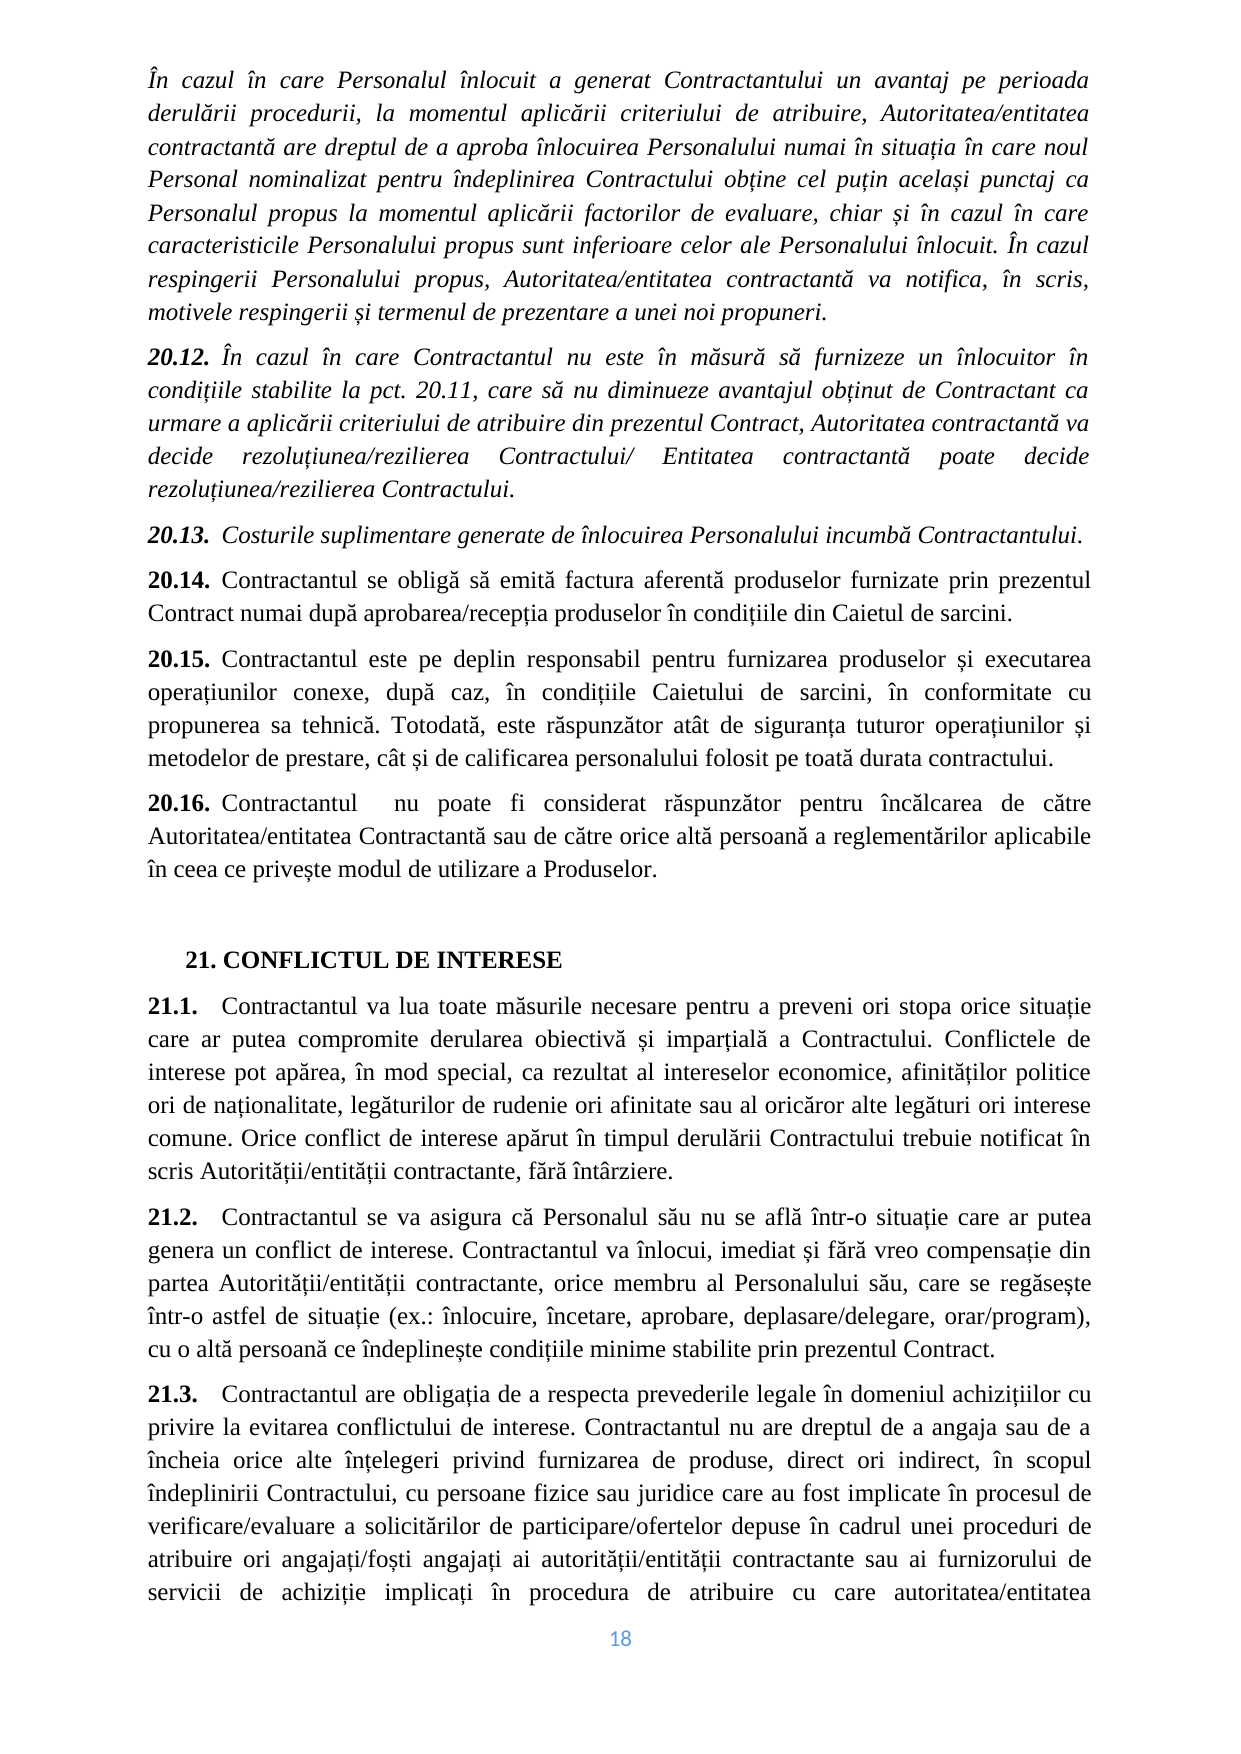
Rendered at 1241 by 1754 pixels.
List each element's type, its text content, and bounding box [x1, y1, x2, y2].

list Contractantul nu poate fi considerat răspunzător pentru încălcarea de către Autoritatea/entitatea Contractantă sau de către orice altă persoană a reglementărilor aplicabile în ceea ce privește modul de utilizare a Produselor. [148, 788, 1092, 883]
list În cazul în care Contractantul nu este în măsură să furnizeze un înlocuitor în condițiile stabilite la pct. 20.11, care să nu diminueze avantajul obținut de Contractant ca urmare a aplicării criteriului de atribuire din prezentul Contract, Autoritatea contractantă va decide rezoluțiunea/rezilierea Contractului/ Entitatea contractantă poate decide rezoluțiunea/rezilierea Contractului. [148, 342, 1092, 503]
list Contractantul se obligă să emită factura aferentă produselor furnizate prin prezentul Contract numai după aprobarea/recepția produselor în condițiile din Caietul de sarcini. [148, 565, 1092, 627]
list Costurile suplimentare generate de înlocuirea Personalului incumbă Contractantului. [148, 520, 1092, 548]
list Contractantul se va asigura că Personalul său nu se află într-o situație care ar putea genera un conflict de interese. Contractantul va înlocui, imediat și fără vreo compensație din partea Autorității/entității contractante, orice membru al Personalului său, care se regăsește într-o astfel de situație (ex.: înlocuire, încetare, aprobare, deplasare/delegare, orar/program), cu o altă persoană ce îndeplinește condițiile minime stabilite prin prezentul Contract. [148, 1202, 1092, 1362]
list Contractantul este pe deplin responsabil pentru furnizarea produselor și executarea operațiunilor conexe, după caz, în condițiile Caietului de sarcini, în conformitate cu propunerea sa tehnică. Totodată, este răspunzător atât de siguranța tuturor operațiunilor și metodelor de prestare, cât și de calificarea personalului folosit pe toată durata contractului. [148, 644, 1092, 772]
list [148, 1379, 1092, 1606]
list CONFLICTUL DE INTERESE [185, 946, 1092, 974]
list Contractantul va lua toate măsurile necesare pentru a preveni ori stopa orice situație care ar putea compromite derularea obiectivă și imparțială a Contractului. Conflictele de interese pot apărea, în mod special, ca rezultat al intereselor economice, afinităților politice ori de naționalitate, legăturilor de rudenie ori afinitate sau al oricăror alte legături ori interese comune. Orice conflict de interese apărut în timpul derulării Contractului trebuie notificat în scris Autorității/entității contractante, fără întârziere. [148, 991, 1092, 1185]
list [148, 66, 1092, 325]
